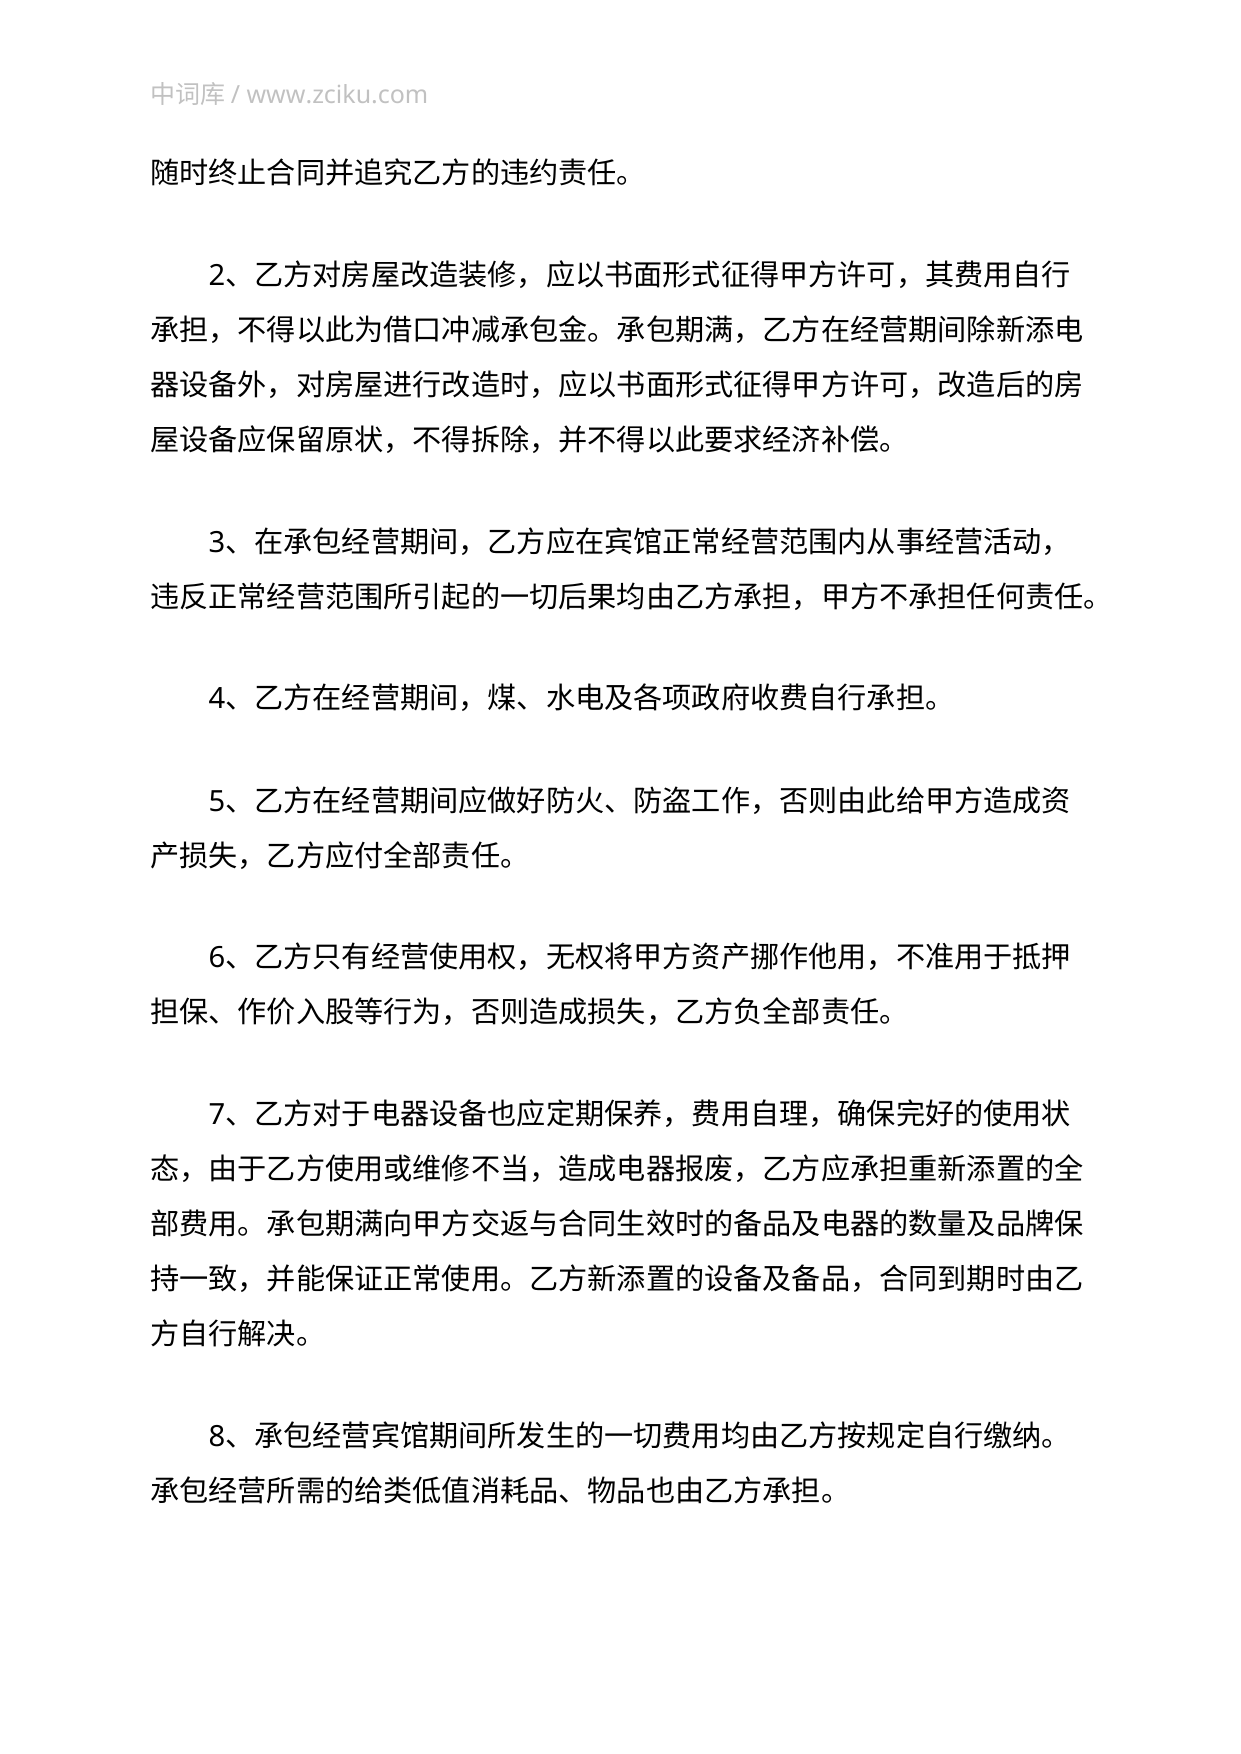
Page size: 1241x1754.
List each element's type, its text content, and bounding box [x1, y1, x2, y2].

text 6、乙方只有经营使用权，无权将甲方资产挪作他用，不准用于抵押担保、作价入股等行为，否则造成损失，乙方负全部责任。 [150, 934, 1090, 1031]
text 7、乙方对于电器设备也应定期保养，费用自理，确保完好的使用状态，由于乙方使用或维修不当，造成电器报废，乙方应承担重新添置的全部费用。承包期满向甲方交返与合同生效时的备品及电器的数量及品牌保持一致，并能保证正常使用。乙方新添置的设备及备品，合同到期时由乙方自行解决。 [150, 1091, 1090, 1353]
text 5、乙方在经营期间应做好防火、防盗工作，否则由此给甲方造成资产损失，乙方应付全部责任。 [150, 777, 1090, 874]
text 4、乙方在经营期间，煤、水电及各项政府收费自行承担。 [150, 675, 1090, 717]
text 8、承包经营宾馆期间所发生的一切费用均由乙方按规定自行缴纳。承包经营所需的给类低值消耗品、物品也由乙方承担。 [150, 1412, 1090, 1509]
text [150, 150, 1090, 192]
text 2、乙方对房屋改造装修，应以书面形式征得甲方许可，其费用自行承担，不得以此为借口冲减承包金。承包期满，乙方在经营期间除新添电器设备外，对房屋进行改造时，应以书面形式征得甲方许可，改造后的房屋设备应保留原状，不得拆除，并不得以此要求经济补偿。 [150, 252, 1090, 459]
text 3、在承包经营期间，乙方应在宾馆正常经营范围内从事经营活动，违反正常经营范围所引起的一切后果均由乙方承担，甲方不承担任何责任。 [150, 518, 1090, 616]
